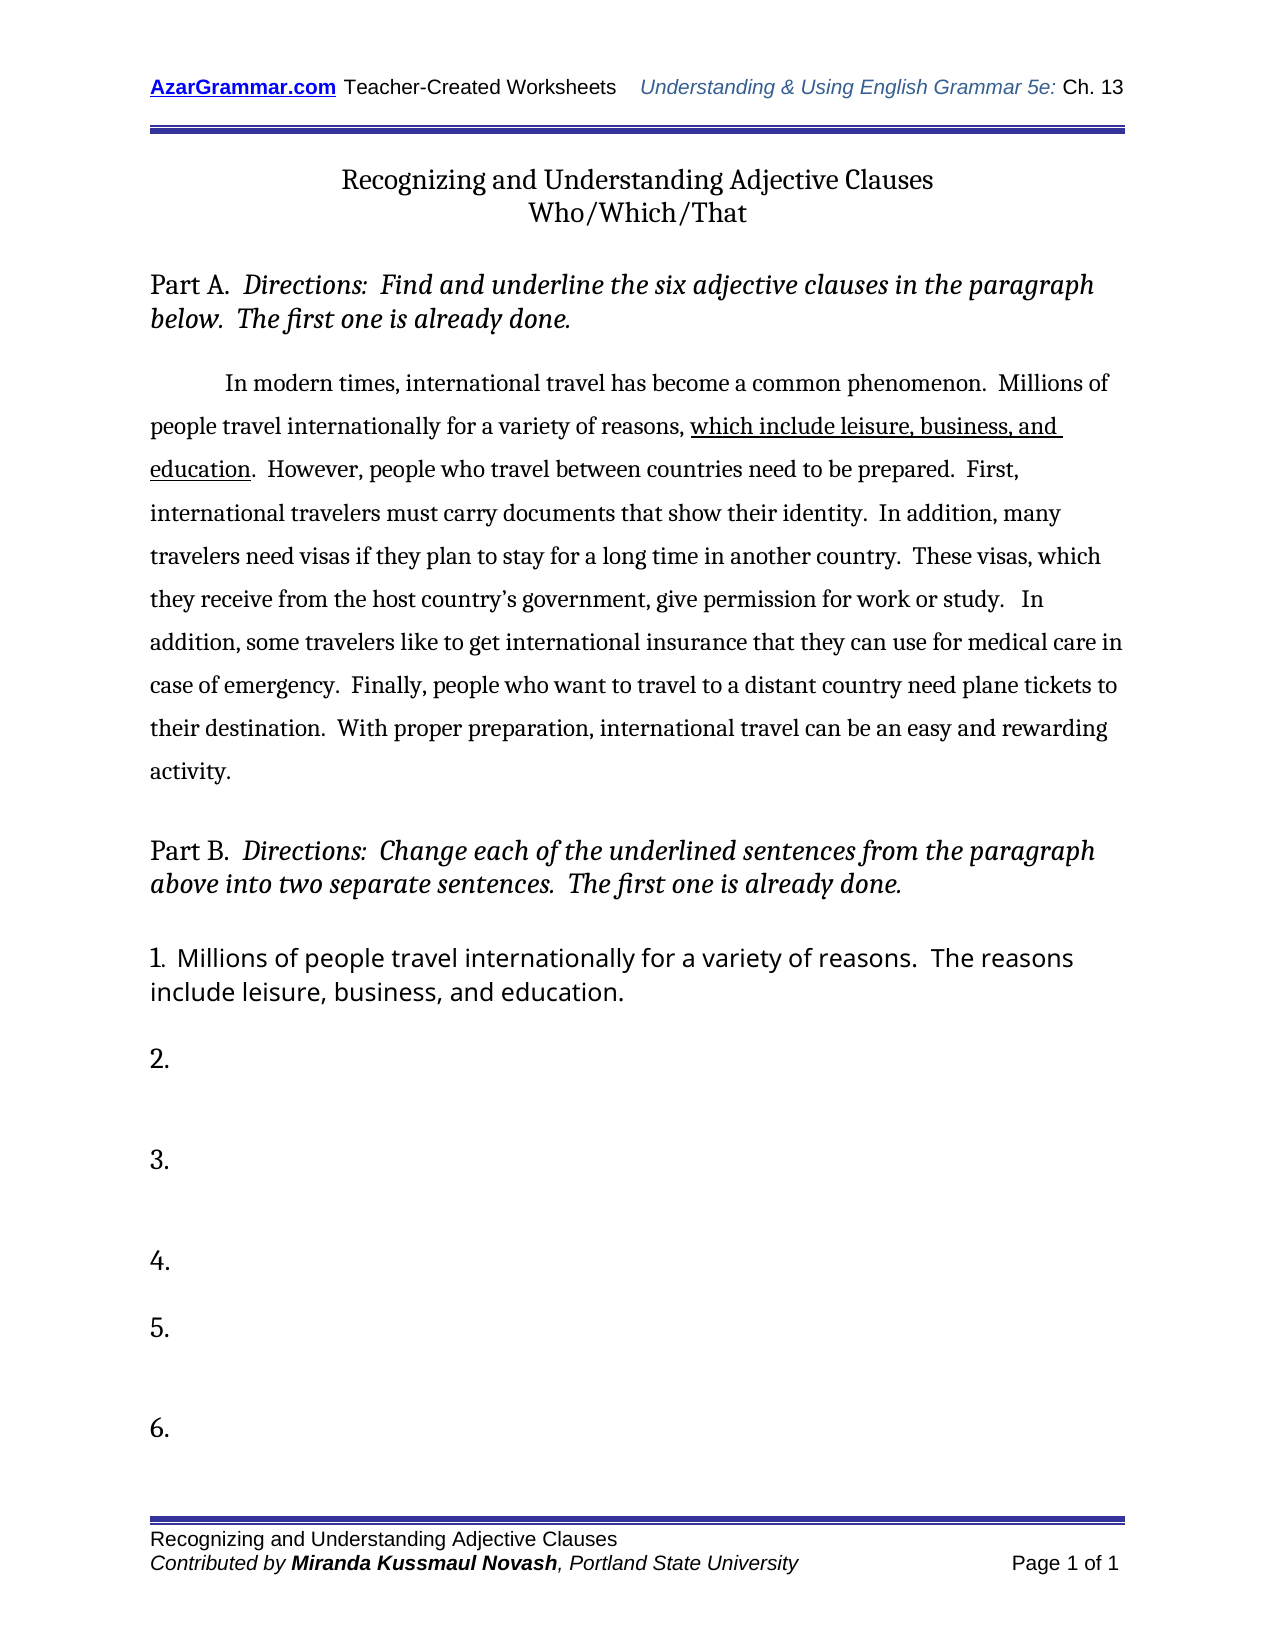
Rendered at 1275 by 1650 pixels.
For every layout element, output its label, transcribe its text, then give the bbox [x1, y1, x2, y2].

text Recognizing and Understanding Adjective Clauses [150, 163, 1125, 197]
text 6. [150, 1411, 1125, 1445]
text 5. [150, 1311, 1125, 1344]
text 2. [150, 1042, 1125, 1076]
text 3. [150, 1143, 1125, 1177]
text Part A. Directions: Find and underline the six adjective clauses in the paragraph below. The first one is already done. [150, 268, 1125, 336]
text In modern times, international travel has become a common phenomenon. Millions of people travel internationally for a variety of reasons, which include leisure, business, and education. However, people who travel between countries need to be prepared. First, international travelers must carry documents that show their identity. In addition, many travelers need visas if they plan to stay for a long time in another country. These visas, which they receive from the host country’s government, give permission for work or study. In addition, some travelers like to get international insurance that they can use for medical care in case of emergency. Finally, people who want to travel to a distant country need plane tickets to their destination. With proper preparation, international travel can be an easy and rewarding activity. [150, 369, 1125, 786]
text 1. Millions of people travel internationally for a variety of reasons. The reasons include leisure, business, and education. [150, 941, 1125, 1009]
text Who/Which/That [150, 197, 1125, 230]
text 4. [150, 1244, 1125, 1277]
text Part B. Directions: Change each of the underlined sentences from the paragraph above into two separate sentences. The first one is already done. [150, 834, 1125, 901]
